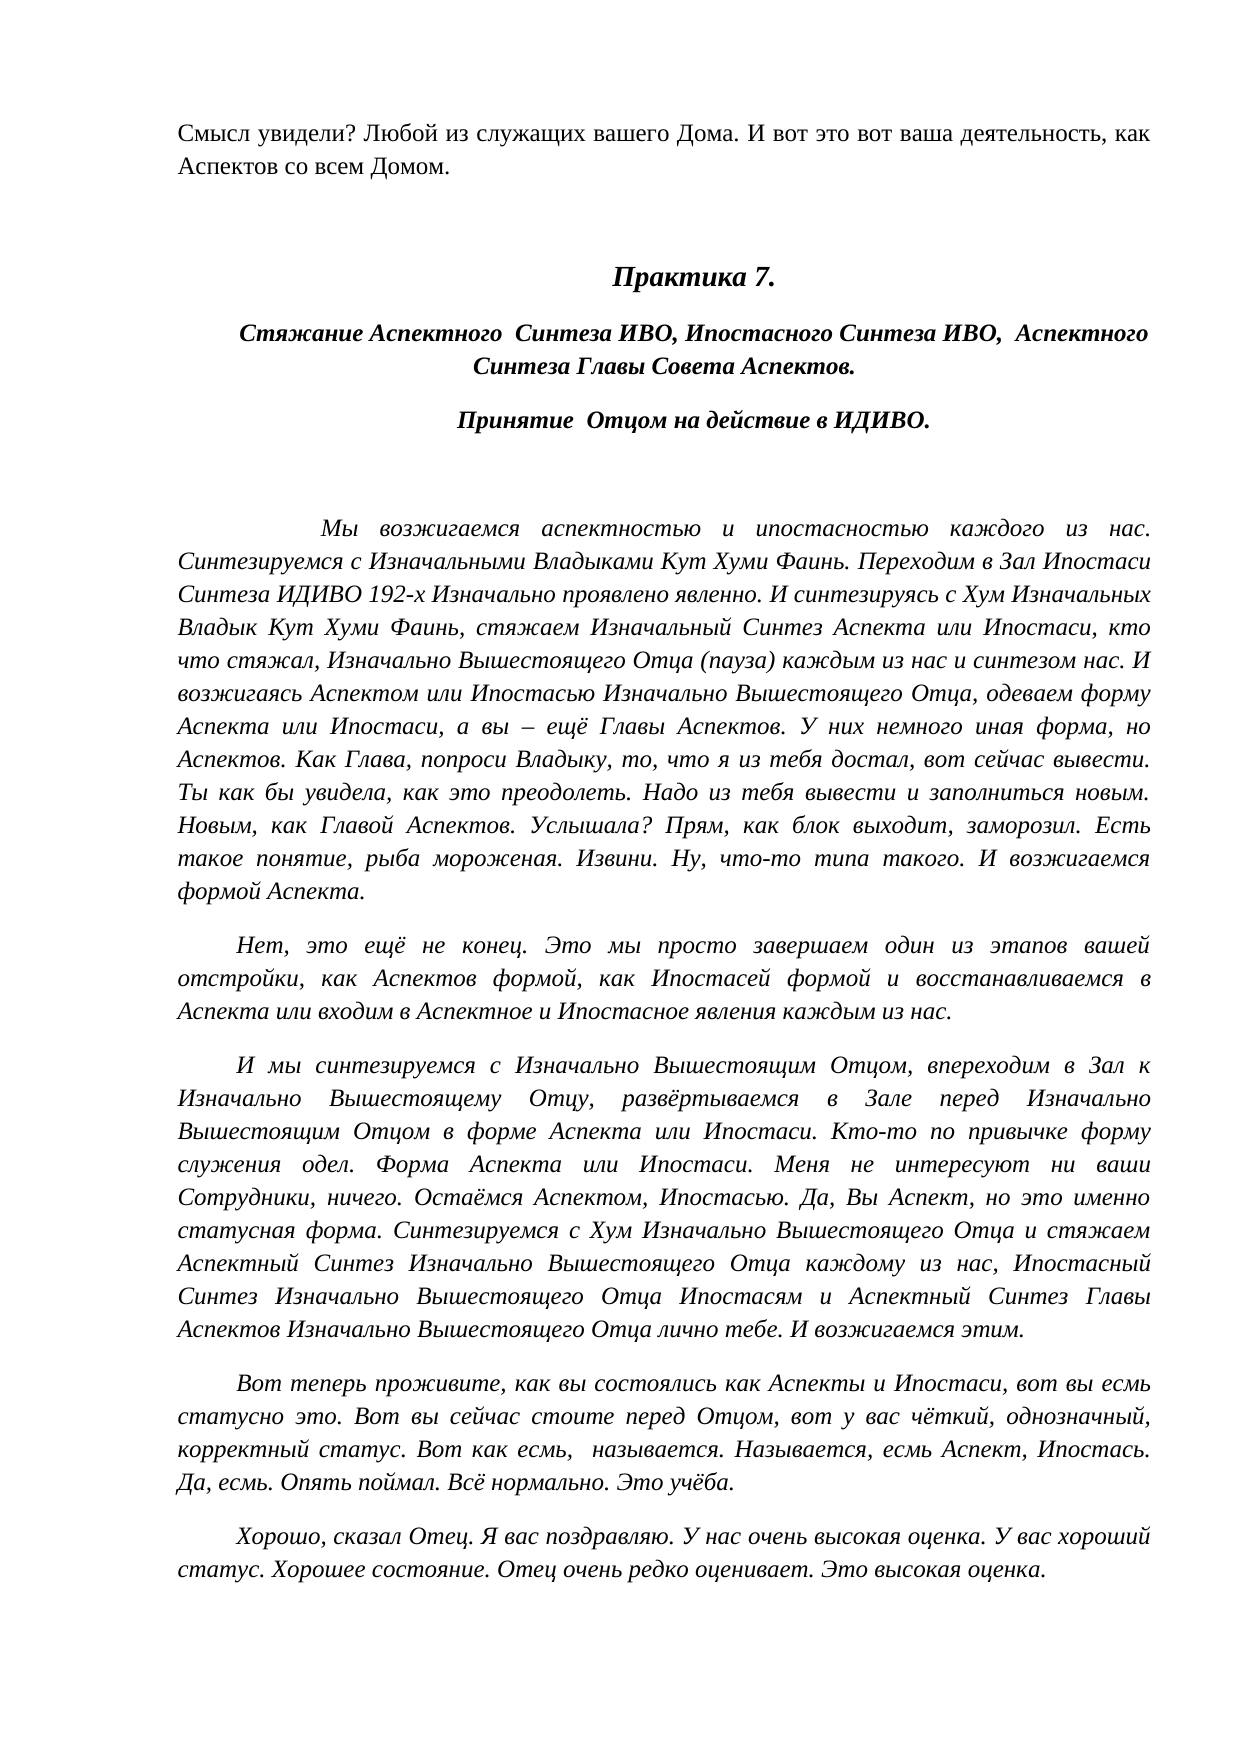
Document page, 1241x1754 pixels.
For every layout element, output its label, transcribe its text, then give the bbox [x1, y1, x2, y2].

text Нет, это ещё не конец. Это мы просто завершаем один из этапов вашей отстройки, как Аспектов формой, как Ипостасей формой и восстанавливаемся в Аспекта или входим в Аспектное и Ипостасное явления каждым из нас. [177, 930, 1152, 1025]
text Мы возжигаемся аспектностью и ипостасностью каждого из нас. Синтезируемся с Изначальными Владыками Кут Хуми Фаинь. Переходим в Зал Ипостаси Синтеза ИДИВО 192-х Изначально проявлено явленно. И синтезируясь с Хум Изначальных Владык Кут Хуми Фаинь, стяжаем Изначальный Синтез Аспекта или Ипостаси, кто что стяжал, Изначально Вышестоящего Отца (пауза) каждым из нас и синтезом нас. И возжигаясь Аспектом или Ипостасью Изначально Вышестоящего Отца, одеваем форму Аспекта или Ипостаси, а вы – ещё Главы Аспектов. У них немного иная форма, но Аспектов. Как Глава, попроси Владыку, то, что я из тебя достал, вот сейчас вывести. Ты как бы увидела, как это преодолеть. Надо из тебя вывести и заполниться новым. Новым, как Главой Аспектов. Услышала? Прям, как блок выходит, заморозил. Есть такое понятие, рыба мороженая. Извини. Ну, что-то типа такого. И возжигаемся формой Аспекта. [177, 513, 1152, 905]
text Хорошо, сказал Отец. Я вас поздравляю. У нас очень высокая оценка. У вас хороший статус. Хорошее состояние. Отец очень редко оценивает. Это высокая оценка. [177, 1521, 1152, 1582]
text Принятие Отцом на действие в ИДИВО. [177, 405, 1152, 434]
text Стяжание Аспектного Синтеза ИВО, Ипостасного Синтеза ИВО, Аспектного Синтеза Главы Совета Аспектов. [177, 318, 1152, 380]
text И мы синтезируемся с Изначально Вышестоящим Отцом, впереходим в Зал к Изначально Вышестоящему Отцу, развёртываемся в Зале перед Изначально Вышестоящим Отцом в форме Аспекта или Ипостаси. Кто-то по привычке форму служения одел. Форма Аспекта или Ипостаси. Меня не интересуют ни ваши Сотрудники, ничего. Остаёмся Аспектом, Ипостасью. Да, Вы Аспект, но это именно статусная форма. Синтезируемся с Хум Изначально Вышестоящего Отца и стяжаем Аспектный Синтез Изначально Вышестоящего Отца каждому из нас, Ипостасный Синтез Изначально Вышестоящего Отца Ипостасям и Аспектный Синтез Главы Аспектов Изначально Вышестоящего Отца лично тебе. И возжигаемся этим. [177, 1050, 1152, 1343]
text Практика 7. [177, 259, 1152, 292]
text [177, 118, 1152, 180]
text Вот теперь проживите, как вы состоялись как Аспекты и Ипостаси, вот вы есмь статусно это. Вот вы сейчас стоите перед Отцом, вот у вас чёткий, однозначный, корректный статус. Вот как есмь, называется. Называется, есмь Аспект, Ипостась. Да, есмь. Опять поймал. Всё нормально. Это учёба. [177, 1368, 1152, 1496]
